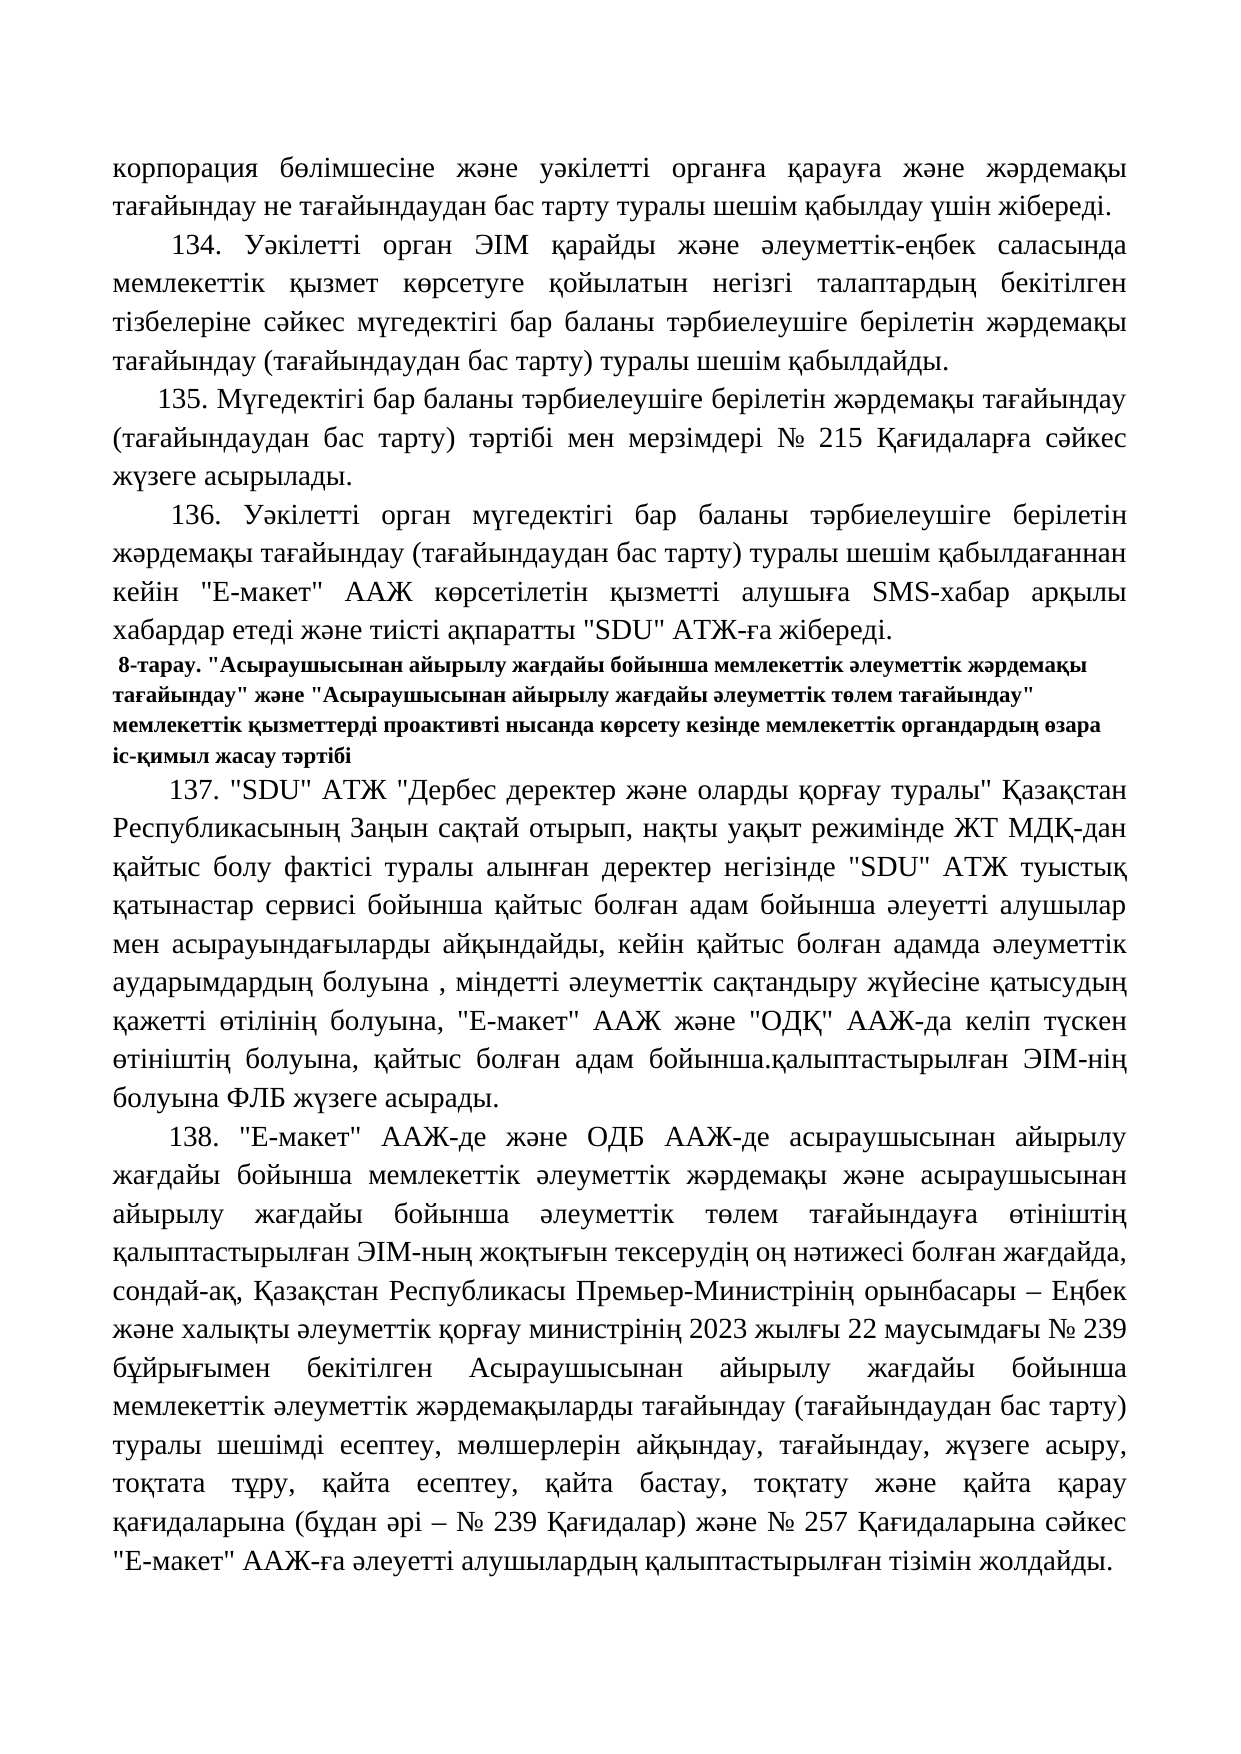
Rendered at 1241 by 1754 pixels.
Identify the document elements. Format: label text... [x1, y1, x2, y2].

text 136. Уәкілетті орган мүгедектігі бар баланы тәрбиелеушіге берілетін жәрдемақы тағайындау (тағайындаудан бас тарту) туралы шешім қабылдағаннан кейін "Е-макет" ААЖ көрсетілетін қызметті алушыға SMS-хабар арқылы хабардар етеді және тиісті ақпаратты "SDU" АТЖ-ға жібереді. [112, 497, 1128, 646]
text 135. Мүгедектігі бар баланы тәрбиелеушіге берілетін жәрдемақы тағайындау (тағайындаудан бас тарту) тәртібі мен мерзімдері № 215 Қағидаларға сәйкес жүзеге асырылады. [112, 381, 1128, 492]
text 137. "SDU" АТЖ "Дербес деректер және оларды қорғау туралы" Қазақстан Республикасының Заңын сақтай отырып, нақты уақыт режимінде ЖТ МДҚ-дан қайтыс болу фактісі туралы алынған деректер негізінде "SDU" АТЖ туыстық қатынастар сервисі бойынша қайтыс болған адам бойынша әлеуетті алушылар мен асырауындағыларды айқындайды, кейін қайтыс болған адамда әлеуметтік аударымдардың болуына , міндетті әлеуметтік сақтандыру жүйесіне қатысудың қажетті өтілінің болуына, "Е-макет" ААЖ және "ОДҚ" ААЖ-да келіп түскен өтініштің болуына, қайтыс болған адам бойынша.қалыптастырылған ЭІМ-нің болуына ФЛБ жүзеге асырады. [112, 772, 1128, 1114]
text 134. Уәкілетті орган ЭІМ қарайды және әлеуметтік-еңбек саласында мемлекеттік қызмет көрсетуге қойылатын негізгі талаптардың бекітілген тізбелеріне сәйкес мүгедектігі бар баланы тәрбиелеушіге берілетін жәрдемақы тағайындау (тағайындаудан бас тарту) туралы шешім қабылдайды. [112, 227, 1128, 376]
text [112, 150, 1128, 222]
text 8-тарау. "Асыраушысынан айырылу жағдайы бойынша мемлекеттік әлеуметтік жәрдемақы тағайындау" және "Асыраушысынан айырылу жағдайы әлеуметтік төлем тағайындау" мемлекеттік қызметтерді проактивті нысанда көрсету кезінде мемлекеттік органдардың өзара іс-қимыл жасау тәртібі [112, 651, 1128, 768]
text 138. "Е-макет" ААЖ-де және ОДБ ААЖ-де асыраушысынан айырылу жағдайы бойынша мемлекеттік әлеуметтік жәрдемақы және асыраушысынан айырылу жағдайы бойынша әлеуметтік төлем тағайындауға өтініштің қалыптастырылған ЭІМ-ның жоқтығын тексерудің оң нәтижесі болған жағдайда, сондай-ақ, Қазақстан Республикасы Премьер-Министрінің орынбасары – Еңбек және халықты әлеуметтік қорғау министрінің 2023 жылғы 22 маусымдағы № 239 бұйрығымен бекітілген Асыраушысынан айырылу жағдайы бойынша мемлекеттік әлеуметтік жәрдемақыларды тағайындау (тағайындаудан бас тарту) туралы шешімді есептеу, мөлшерлерін айқындау, тағайындау, жүзеге асыру, тоқтата тұру, қайта есептеу, қайта бастау, тоқтату және қайта қарау қағидаларына (бұдан әрі – № 239 Қағидалар) және № 257 Қағидаларына сәйкес "Е-макет" ААЖ-ға әлеуетті алушылардың қалыптастырылған тізімін жолдайды. [112, 1119, 1128, 1576]
